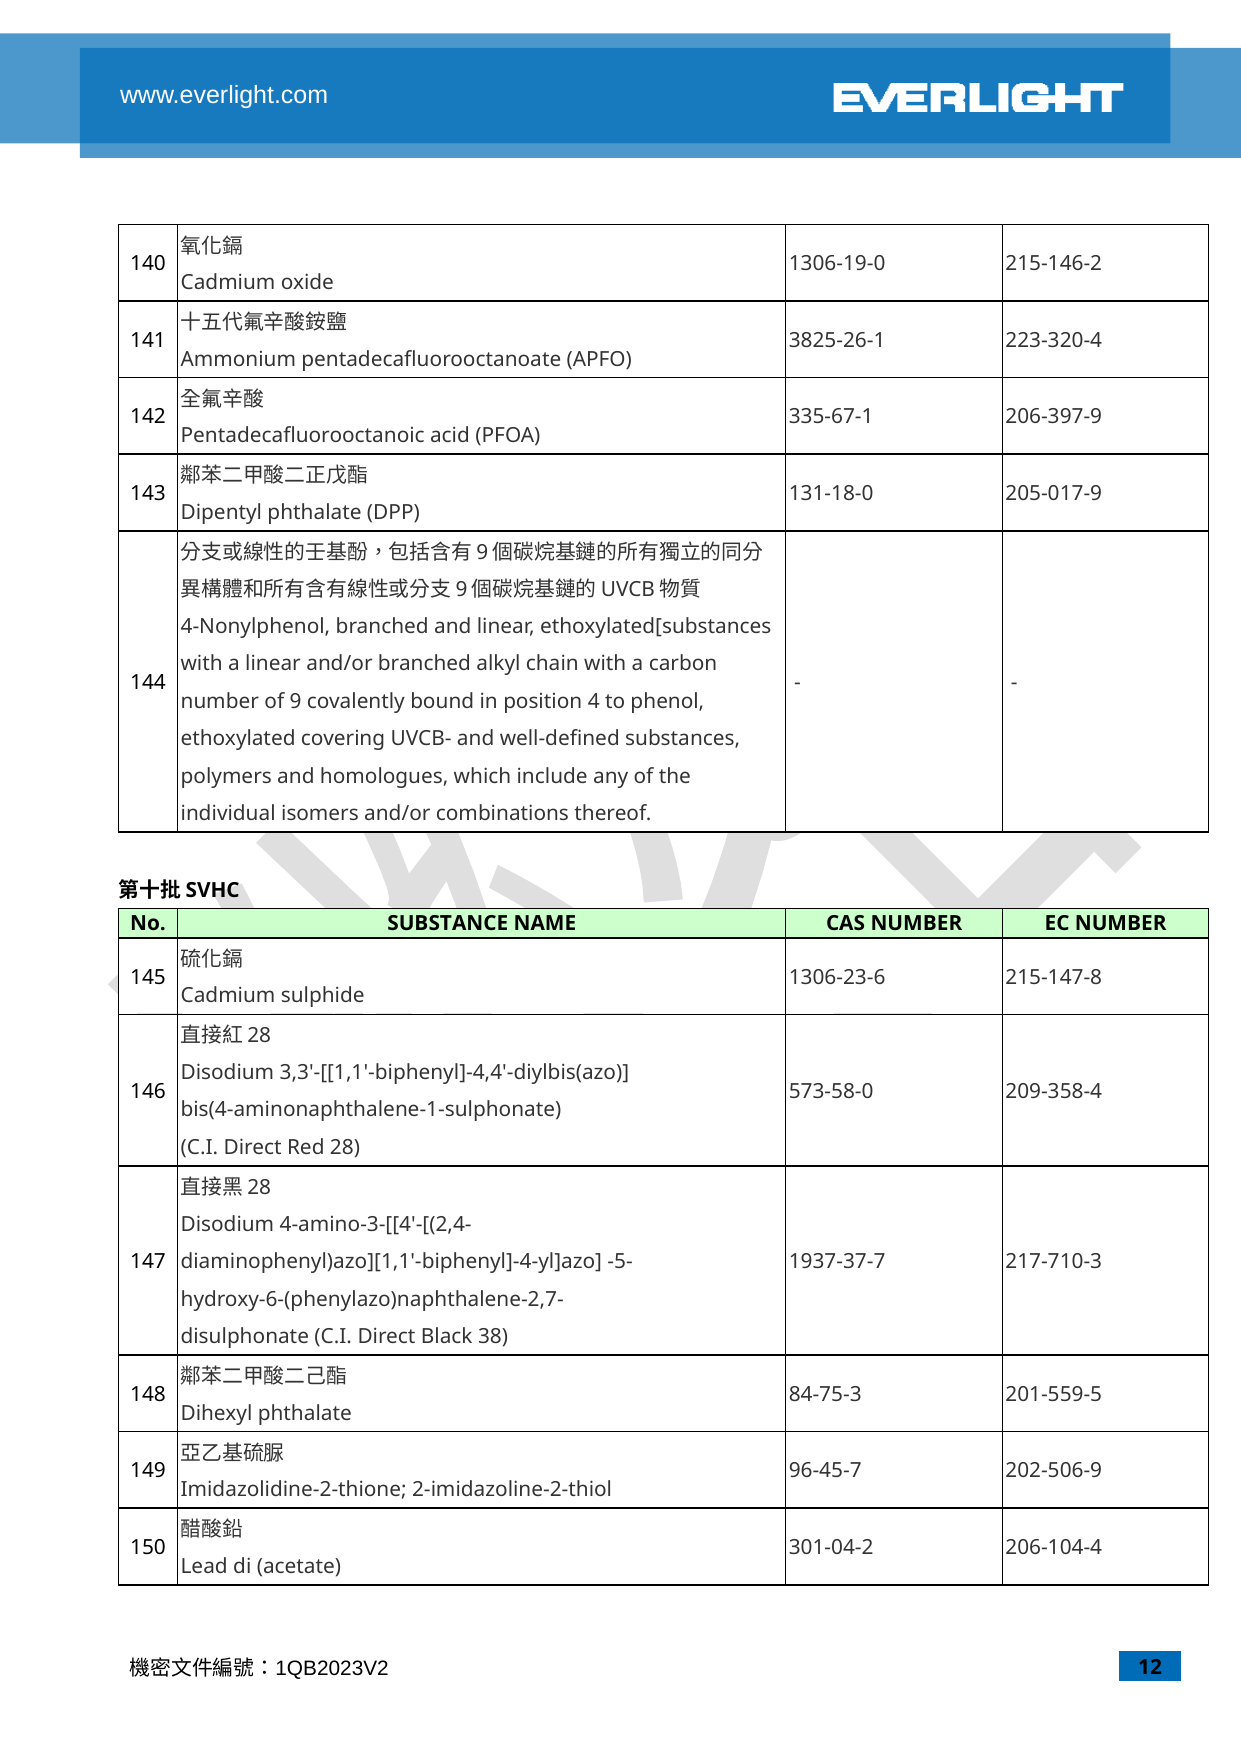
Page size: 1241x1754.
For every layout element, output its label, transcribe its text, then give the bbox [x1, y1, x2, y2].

table_cell 144 [119, 532, 177, 831]
table_cell - [786, 532, 1002, 831]
table_cell 209-358-4 [1003, 1015, 1208, 1165]
table_cell 141 [119, 302, 177, 377]
table_cell 147 [119, 1167, 177, 1354]
table_cell 148 [119, 1356, 177, 1431]
table_cell 206-397-9 [1003, 378, 1208, 453]
table_cell 十五代氟辛酸銨鹽 Ammonium pentadecafluorooctanoate (APFO) [178, 302, 785, 377]
table_cell 氧化鎘 Cadmium oxide [178, 225, 785, 300]
table_cell 84-75-3 [786, 1356, 1002, 1431]
table_cell - [1003, 532, 1208, 831]
table_cell 150 [119, 1509, 177, 1584]
table_cell 201-559-5 [1003, 1356, 1208, 1431]
table_cell 142 [119, 378, 177, 453]
table_cell 215-147-8 [1003, 939, 1208, 1013]
table_cell 206-104-4 [1003, 1509, 1208, 1584]
table_cell 215-146-2 [1003, 225, 1208, 300]
table_cell 亞乙基硫脲 Imidazolidine-2-thione; 2-imidazoline-2-thiol [178, 1432, 785, 1507]
table_header SUBSTANCE NAME [178, 909, 785, 937]
table_cell 96-45-7 [786, 1432, 1002, 1507]
table_cell 硫化鎘 Cadmium sulphide [178, 939, 785, 1013]
table_header No. [119, 909, 177, 937]
table_cell 1306-19-0 [786, 225, 1002, 300]
table_cell 131-18-0 [786, 455, 1002, 530]
table_cell 3825-26-1 [786, 302, 1002, 377]
table_header CAS NUMBER [786, 909, 1002, 937]
table_cell 鄰苯二甲酸二己酯 Dihexyl phthalate [178, 1356, 785, 1431]
table_cell 1306-23-6 [786, 939, 1002, 1013]
table_cell 直接黑28 Disodium 4-amino-3-[[4'-[(2,4- diaminophenyl)azo][1,1'-biphenyl]-4-yl]azo] -5- hydroxy-6-(phenylazo)naphthalene-2,7- disulphonate (C.I. Direct Black 38) [178, 1167, 785, 1354]
table_cell 301-04-2 [786, 1509, 1002, 1584]
table_cell 全氟辛酸 Pentadecafluorooctanoic acid (PFOA) [178, 378, 785, 453]
table_cell 146 [119, 1015, 177, 1165]
table_cell 直接紅28 Disodium 3,3'-[[1,1'-biphenyl]-4,4'-diylbis(azo)] bis(4-aminonaphthalene-1-sulphonate) (C.I. Direct Red 28) [178, 1015, 785, 1165]
text 第十批 SVHC [118, 870, 1122, 907]
table_cell 143 [119, 455, 177, 530]
table_cell 醋酸鉛 Lead di (acetate) [178, 1509, 785, 1584]
table_cell 573-58-0 [786, 1015, 1002, 1165]
table_cell 鄰苯二甲酸二正戊酯 Dipentyl phthalate (DPP) [178, 455, 785, 530]
table_cell 202-506-9 [1003, 1432, 1208, 1507]
table_cell 145 [119, 939, 177, 1013]
table_cell 205-017-9 [1003, 455, 1208, 530]
table_cell 1937-37-7 [786, 1167, 1002, 1354]
table_header EC NUMBER [1003, 909, 1208, 937]
table_cell 335-67-1 [786, 378, 1002, 453]
table_cell 217-710-3 [1003, 1167, 1208, 1354]
table_cell 140 [119, 225, 177, 300]
table_cell 223-320-4 [1003, 302, 1208, 377]
table_cell 分支或線性的壬基酚，包括含有9個碳烷基鏈的所有獨立的同分異構體和所有含有線性或分支9個碳烷基鏈的UVCB物質 4-Nonylphenol, branched and linear, ethoxylated[substances with a linear and/or branched alkyl chain with a carbon number of 9 covalently bound in position 4 to phenol, ethoxylated covering UVCB- and well-defined substances, polymers and homologues, which include any of the individual isomers and/or combinations thereof. [178, 532, 785, 831]
table_cell 149 [119, 1432, 177, 1507]
picture [833, 83, 1124, 112]
